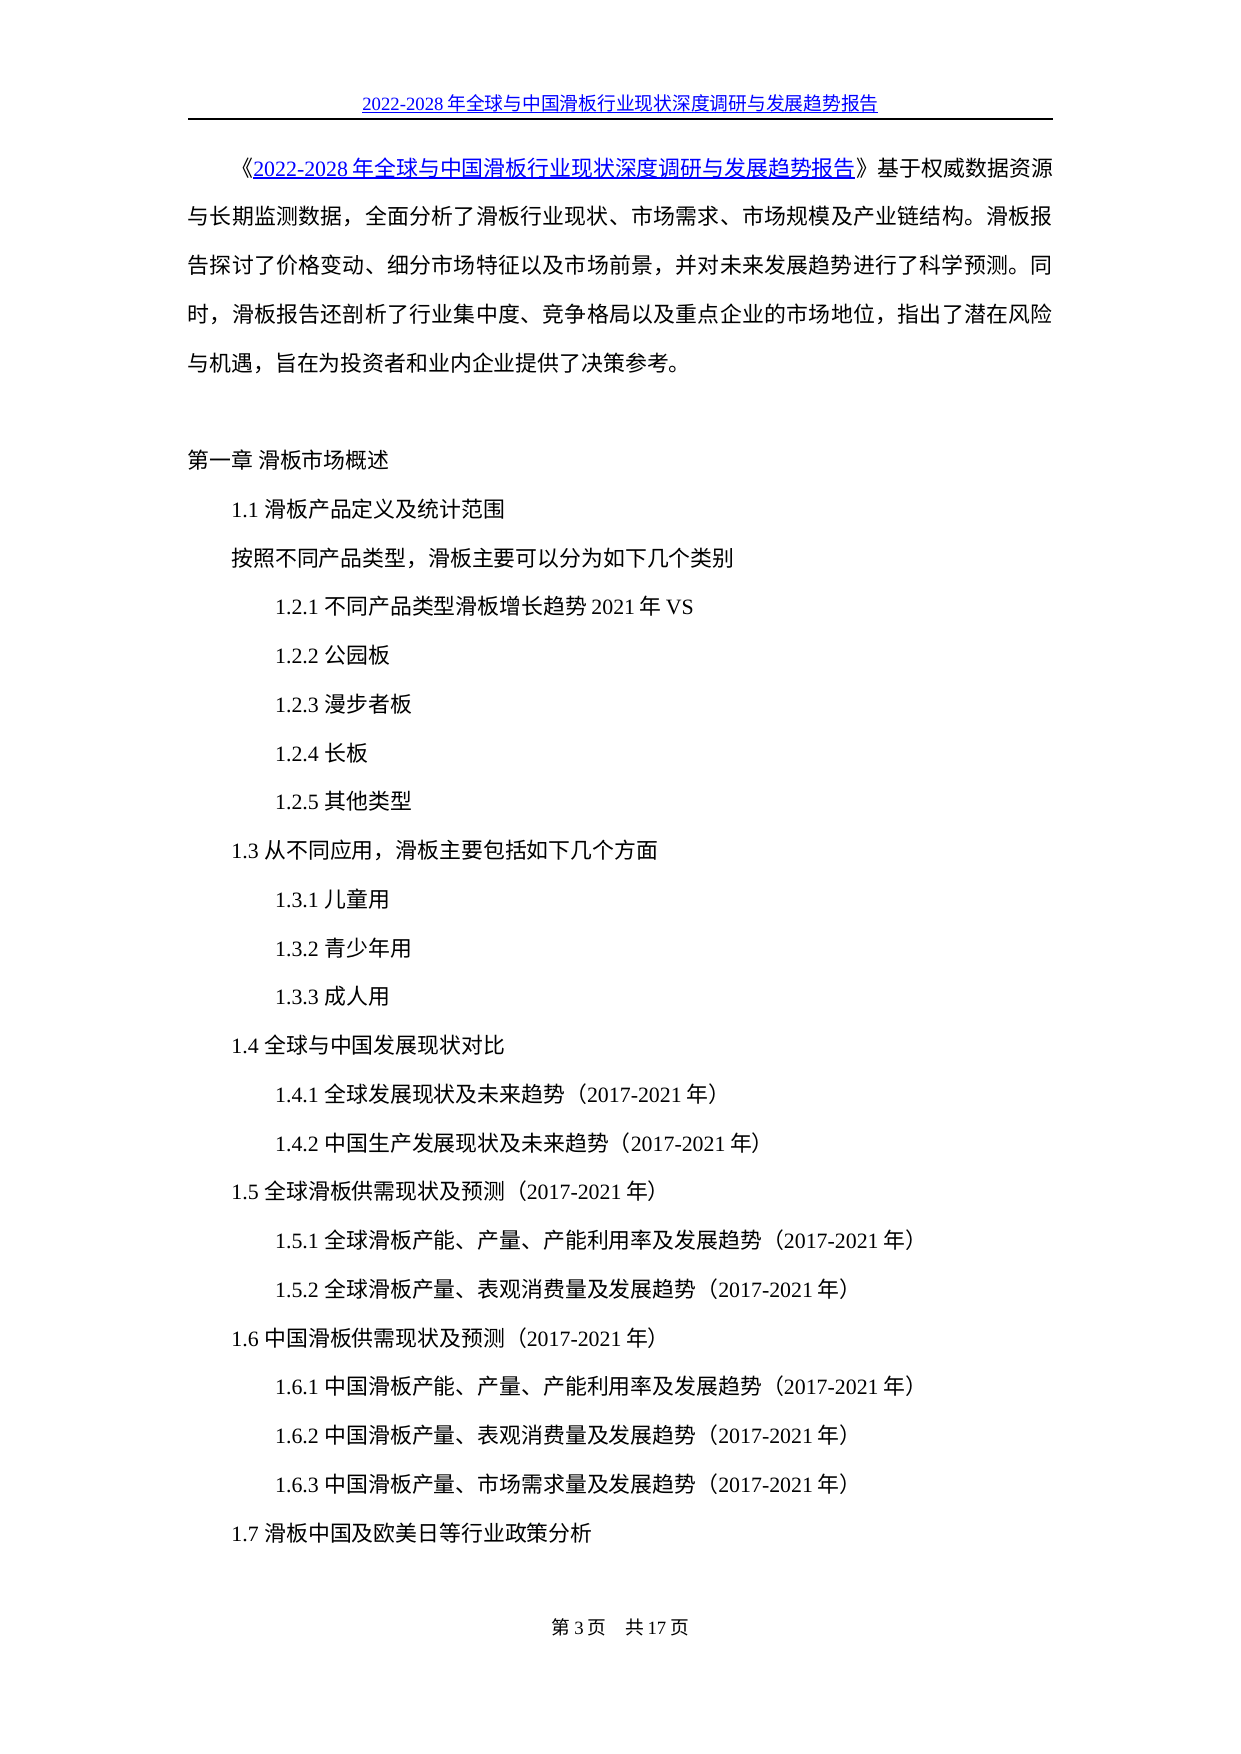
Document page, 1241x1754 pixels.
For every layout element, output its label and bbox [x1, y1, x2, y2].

text [187, 150, 1053, 1548]
